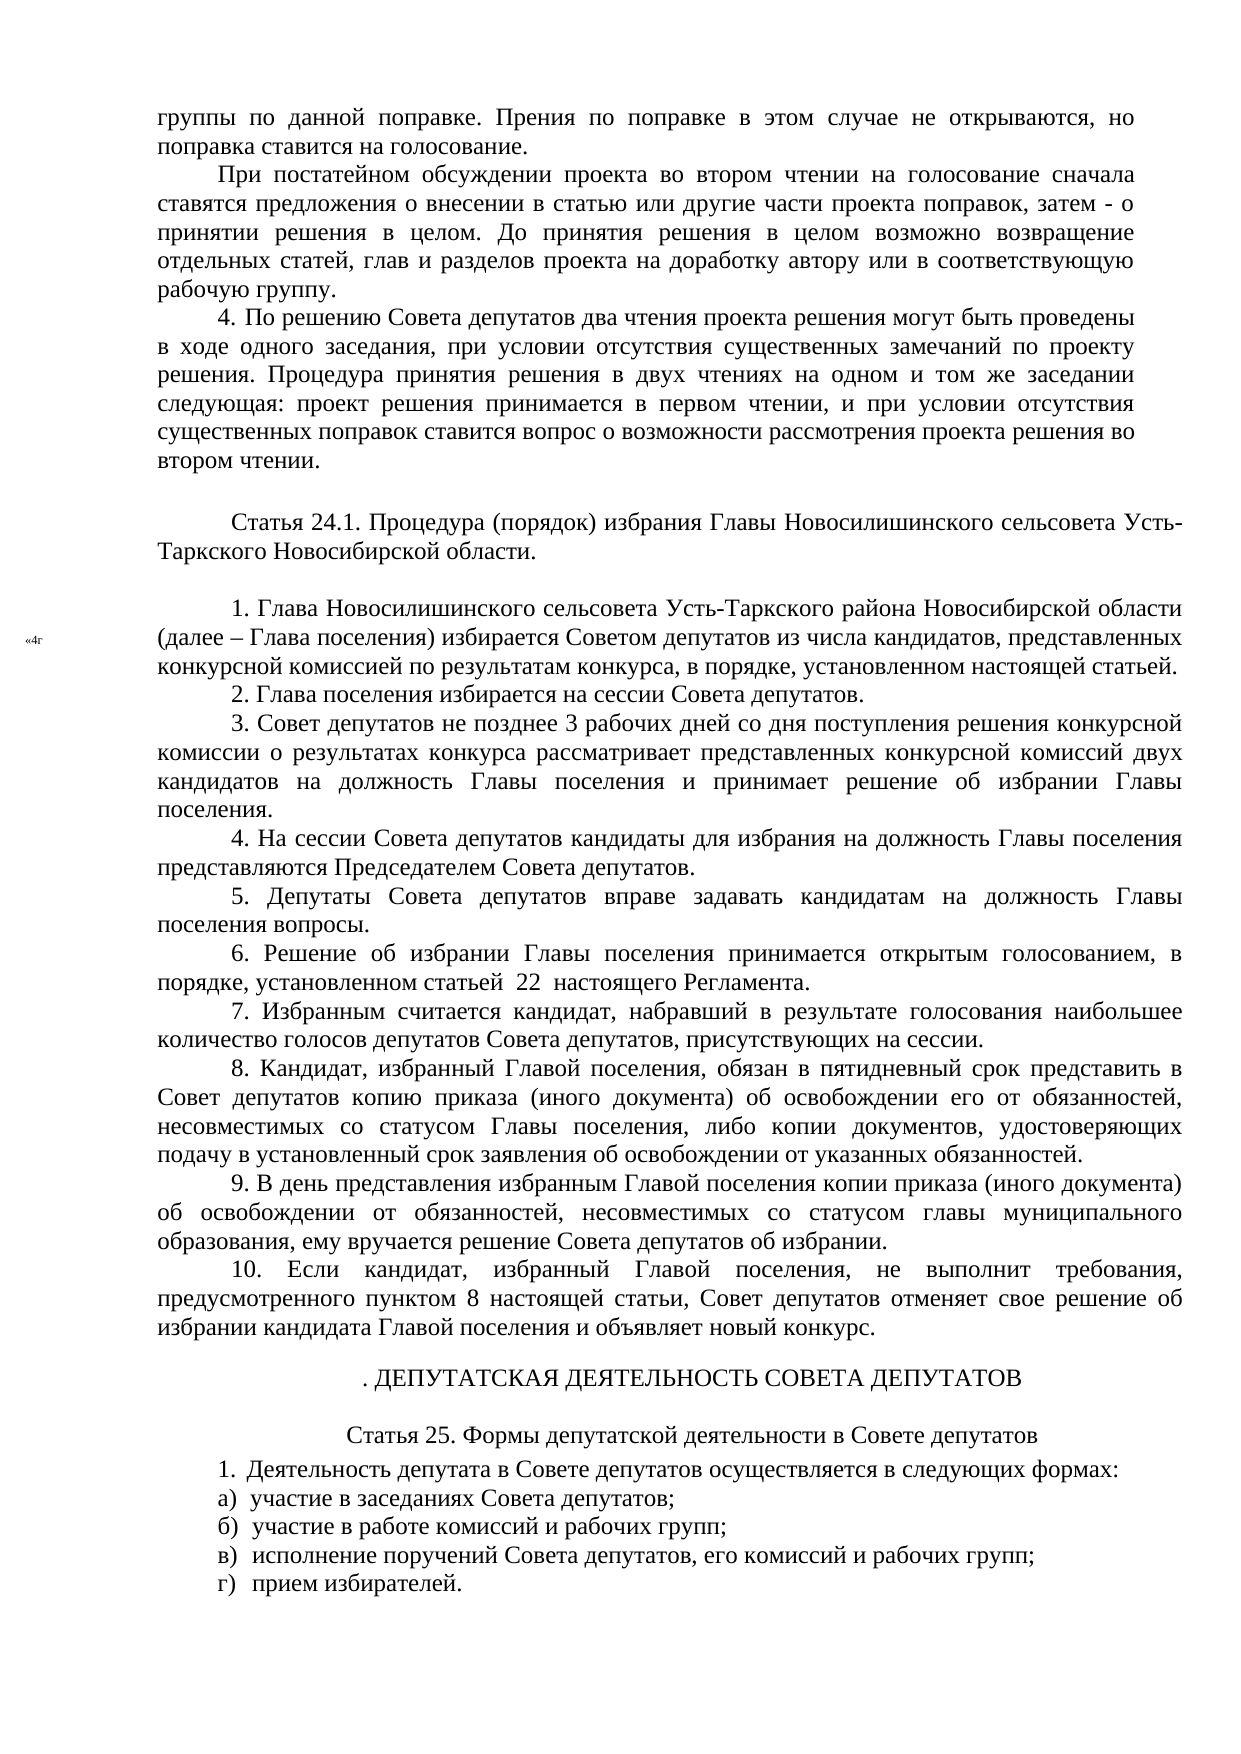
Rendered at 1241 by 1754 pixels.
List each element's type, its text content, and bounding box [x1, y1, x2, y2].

text 5. Депутаты Совета депутатов вправе задавать кандидатам на должность Главы поселения вопросы. [157, 881, 1183, 938]
text 2. Глава поселения избирается на сессии Совета депутатов. [157, 679, 1183, 708]
text 3. Совет депутатов не позднее 3 рабочих дней со дня поступления решения конкурсной комиссии о результатах конкурса рассматривает представленных конкурсной комиссий двух кандидатов на должность Главы поселения и принимает решение об избрании Главы поселения. [157, 708, 1183, 823]
list По решению Совета депутатов два чтения проекта решения могут быть проведены в ходе одного заседания, при условии отсутствия существенных замечаний по проекту решения. Процедура принятия решения в двух чтениях на одном и том же заседании следующая: проект решения принимается в первом чтении, и при условии отсутствия существенных поправок ставится вопрос о возможности рассмотрения проекта решения во втором чтении. [157, 303, 1136, 474]
text а) участие в заседаниях Совета депутатов; [157, 1483, 1183, 1512]
text 10. Если кандидат, избранный Главой поселения, не выполнит требования, предусмотренного пунктом 8 настоящей статьи, Совет депутатов отменяет свое решение об избрании кандидата Главой поселения и объявляет новый конкурс. [157, 1254, 1183, 1341]
list Деятельность депутата в Совете депутатов осуществляется в следующих формах: [157, 1455, 1183, 1483]
text г) прием избирателей. [157, 1569, 1183, 1597]
text в) исполнение поручений Совета депутатов, его комиссий и рабочих групп; [157, 1540, 1183, 1569]
text Статья 24.1. Процедура (порядок) избрания Главы Новосилишинского сельсовета Усть-Таркского Новосибирской области. [157, 507, 1183, 564]
text 7. Избранным считается кандидат, набравший в результате голосования наибольшее количество голосов депутатов Совета депутатов, присутствующих на сессии. [157, 996, 1183, 1053]
text б) участие в работе комиссий и рабочих групп; [157, 1512, 1183, 1540]
text 8. Кандидат, избранный Главой поселения, обязан в пятидневный срок представить в Совет депутатов копию приказа (иного документа) об освобождении его от обязанностей, несовместимых со статусом Главы поселения, либо копии документов, удостоверяющих подачу в установленный срок заявления об освобождении от указанных обязанностей. [157, 1053, 1183, 1168]
text . ДЕПУТАТСКАЯ ДЕЯТЕЛЬНОСТЬ СОВЕТА ДЕПУТАТОВ Статья 25. Формы депутатской деятельности в Совете депутатов [201, 1341, 1183, 1455]
text 1. Глава Новосилишинского сельсовета Усть-Таркского района Новосибирской области (далее – Глава поселения) избирается Советом депутатов из числа кандидатов, представленных конкурсной комиссией по результатам конкурса, в порядке, установленном настоящей статьей. [157, 593, 1183, 679]
text «4г [25, 634, 43, 647]
text 4. На сессии Совета депутатов кандидаты для избрания на должность Главы поселения представляются Председателем Совета депутатов. [157, 823, 1183, 881]
text При постатейном обсуждении проекта во втором чтении на голосование сначала ставятся предложения о внесении в статью или другие части проекта поправок, затем - о принятии решения в целом. До принятия решения в целом возможно возвращение отдельных статей, глав и разделов проекта на доработку автору или в соответствующую рабочую группу. [157, 160, 1136, 303]
text 9. В день представления избранным Главой поселения копии приказа (иного документа) об освобождении от обязанностей, несовместимых со статусом главы муниципального образования, ему вручается решение Совета депутатов об избрании. [157, 1168, 1183, 1254]
text 6. Решение об избрании Главы поселения принимается открытым голосованием, в порядке, установленном статьей 22 настоящего Регламента. [157, 938, 1183, 996]
text группы по данной поправке. Прения по поправке в этом случае не открываются, но поправка ставится на голосование. [157, 103, 1136, 160]
